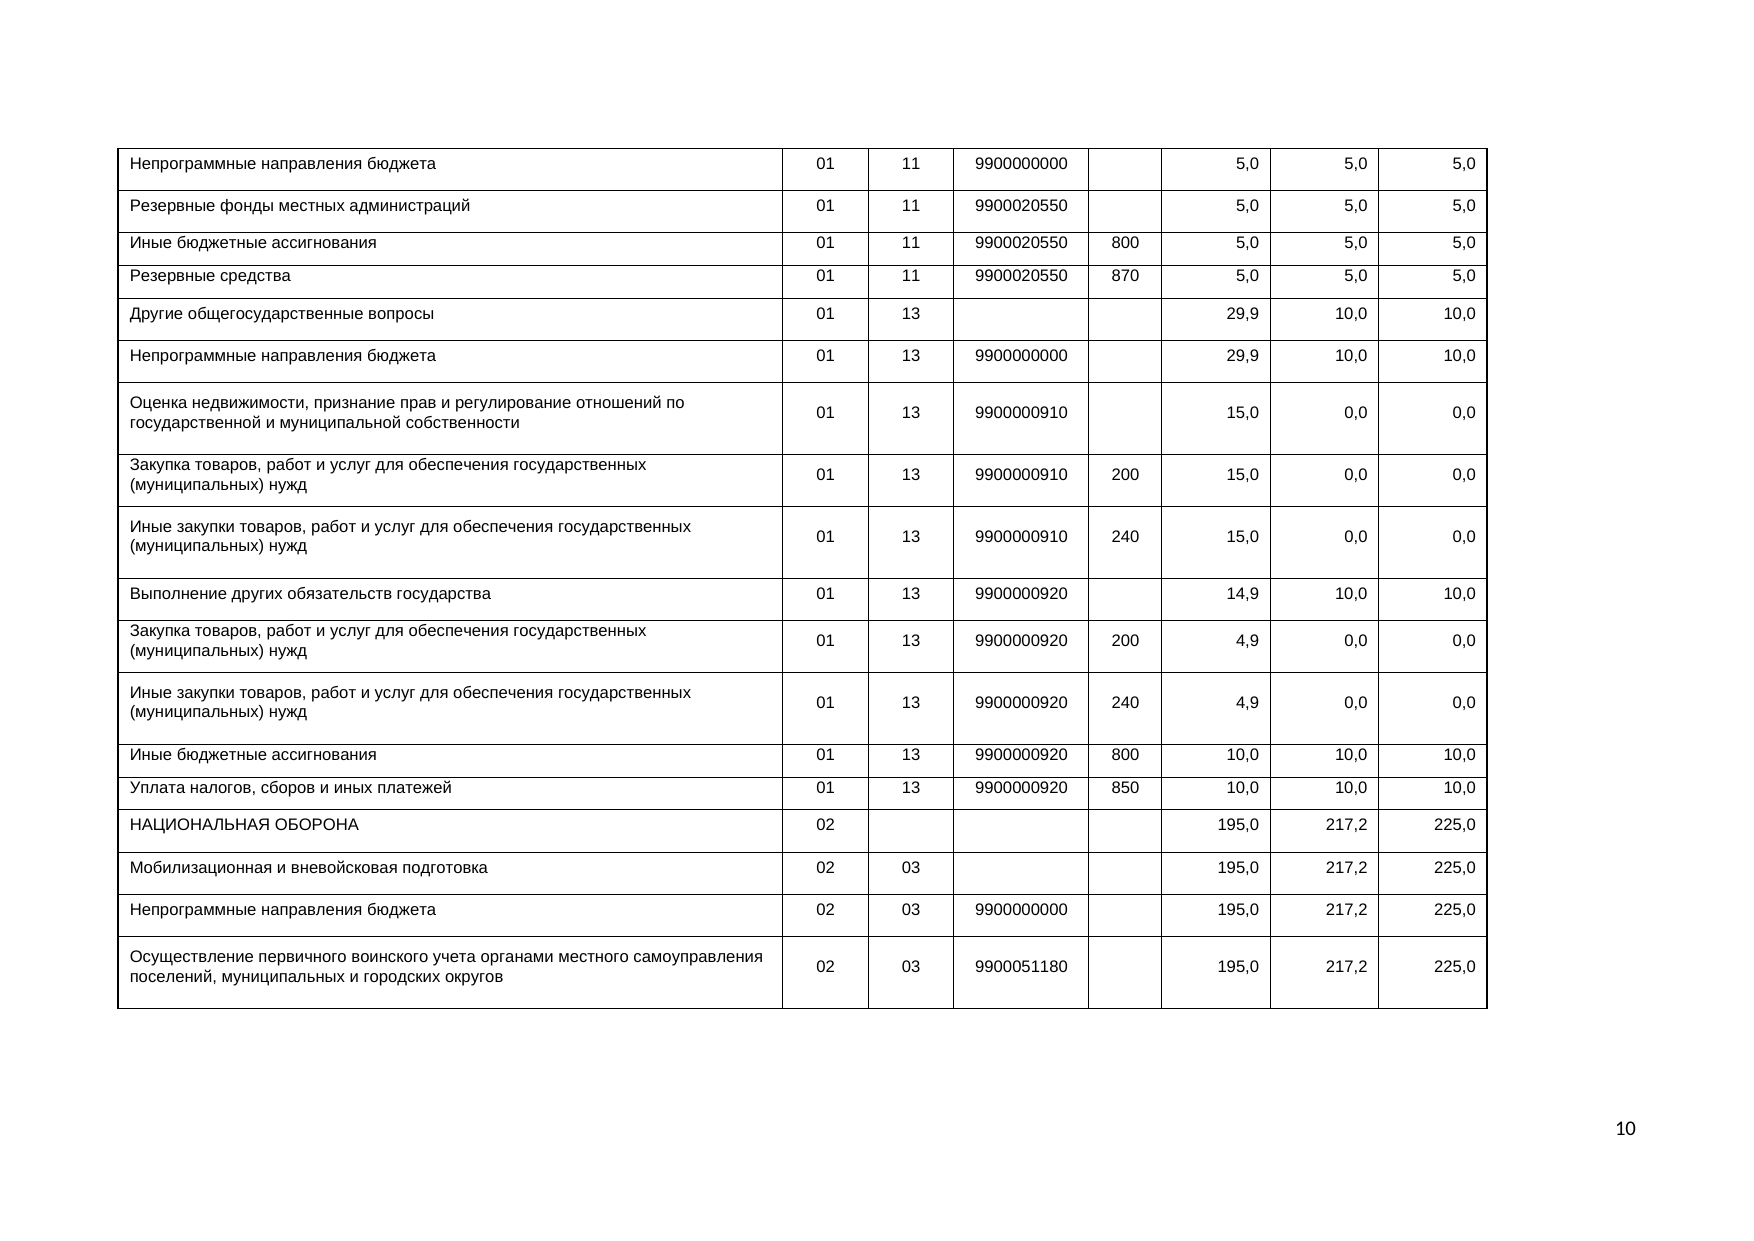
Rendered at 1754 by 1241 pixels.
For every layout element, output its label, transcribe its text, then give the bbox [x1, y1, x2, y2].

table_cell 01 [783, 673, 868, 744]
table_cell 800 [1089, 233, 1161, 265]
table_cell 5,0 [1162, 149, 1270, 190]
table_cell 9900000920 [954, 745, 1088, 777]
table_cell 01 [783, 621, 868, 672]
table_cell 0,0 [1271, 673, 1378, 744]
table_cell 200 [1089, 621, 1161, 672]
table_cell 0,0 [1379, 383, 1486, 454]
table_cell 15,0 [1162, 507, 1270, 578]
table_cell 9900000000 [954, 149, 1088, 190]
table_cell 5,0 [1379, 191, 1486, 232]
table_cell 225,0 [1379, 810, 1486, 852]
table_cell 13 [869, 383, 953, 454]
table_cell 29,9 [1162, 299, 1270, 340]
table_cell 5,0 [1379, 233, 1486, 265]
table_cell 800 [1089, 745, 1161, 777]
table_cell 11 [869, 266, 953, 298]
table_cell Непрограммные направления бюджета [119, 895, 782, 936]
table_cell 5,0 [1271, 266, 1378, 298]
table_cell [954, 853, 1088, 894]
table_cell 13 [869, 673, 953, 744]
table_cell 0,0 [1379, 455, 1486, 506]
table_cell Резервные средства [119, 266, 782, 298]
table_cell НАЦИОНАЛЬНАЯ ОБОРОНА [119, 810, 782, 852]
table_cell 13 [869, 579, 953, 620]
table_cell Уплата налогов, сборов и иных платежей [119, 778, 782, 809]
table_cell 217,2 [1271, 810, 1378, 852]
table_cell Закупка товаров, работ и услуг для обеспечения государственных (муниципальных) нужд [119, 455, 782, 506]
table_cell 200 [1089, 455, 1161, 506]
table_cell 13 [869, 507, 953, 578]
table_cell 13 [869, 745, 953, 777]
table_cell 870 [1089, 266, 1161, 298]
table_cell 9900000920 [954, 778, 1088, 809]
table_cell 10,0 [1162, 778, 1270, 809]
table_cell 0,0 [1271, 507, 1378, 578]
table_cell 195,0 [1162, 853, 1270, 894]
table_cell 10,0 [1271, 745, 1378, 777]
table_cell Резервные фонды местных администраций [119, 191, 782, 232]
table_cell 15,0 [1162, 383, 1270, 454]
table_cell [1089, 341, 1161, 382]
table_cell 10,0 [1271, 299, 1378, 340]
table_cell 03 [869, 937, 953, 1008]
table_cell 5,0 [1271, 191, 1378, 232]
table_cell 9900000910 [954, 507, 1088, 578]
table_cell 01 [783, 579, 868, 620]
table_cell [1089, 810, 1161, 852]
table_cell 01 [783, 507, 868, 578]
table_cell 9900000000 [954, 341, 1088, 382]
table_cell 10,0 [1271, 341, 1378, 382]
table_cell [1089, 937, 1161, 1008]
table_cell 03 [869, 895, 953, 936]
table_cell 4,9 [1162, 621, 1270, 672]
table_cell [869, 810, 953, 852]
table_cell 0,0 [1271, 455, 1378, 506]
table_cell Непрограммные направления бюджета [119, 341, 782, 382]
table_cell 850 [1089, 778, 1161, 809]
table_cell 195,0 [1162, 937, 1270, 1008]
table_cell 10,0 [1379, 299, 1486, 340]
table_cell 01 [783, 455, 868, 506]
table_cell 01 [783, 191, 868, 232]
table_cell 5,0 [1162, 266, 1270, 298]
table_cell 195,0 [1162, 810, 1270, 852]
table_cell Иные бюджетные ассигнования [119, 233, 782, 265]
table_cell Выполнение других обязательств государства [119, 579, 782, 620]
table_cell 9900051180 [954, 937, 1088, 1008]
table_cell Мобилизационная и вневойсковая подготовка [119, 853, 782, 894]
table_cell 0,0 [1379, 621, 1486, 672]
table_cell 15,0 [1162, 455, 1270, 506]
table_cell 0,0 [1379, 507, 1486, 578]
table_cell 10,0 [1271, 778, 1378, 809]
table_cell 9900000910 [954, 383, 1088, 454]
table_cell 13 [869, 341, 953, 382]
table_cell 01 [783, 778, 868, 809]
table_cell 02 [783, 853, 868, 894]
table_cell 01 [783, 233, 868, 265]
table_cell 13 [869, 455, 953, 506]
table_cell Оценка недвижимости, признание прав и регулирование отношений по государственной и муниципальной собственности [119, 383, 782, 454]
table_cell Иные закупки товаров, работ и услуг для обеспечения государственных (муниципальных) нужд [119, 507, 782, 578]
table_cell 01 [783, 745, 868, 777]
table_cell 14,9 [1162, 579, 1270, 620]
table_cell 10,0 [1379, 778, 1486, 809]
table_cell [954, 810, 1088, 852]
table_cell 01 [783, 341, 868, 382]
table_cell 11 [869, 191, 953, 232]
table_cell 10,0 [1379, 579, 1486, 620]
table_cell 195,0 [1162, 895, 1270, 936]
table_cell 5,0 [1379, 266, 1486, 298]
table_cell 01 [783, 266, 868, 298]
table_cell 03 [869, 853, 953, 894]
table_cell 9900000920 [954, 579, 1088, 620]
table_cell [1089, 299, 1161, 340]
table_cell 9900000000 [954, 895, 1088, 936]
table_cell 10,0 [1379, 745, 1486, 777]
table_cell 9900020550 [954, 266, 1088, 298]
table_cell 217,2 [1271, 853, 1378, 894]
table_cell Закупка товаров, работ и услуг для обеспечения государственных (муниципальных) нужд [119, 621, 782, 672]
table_cell 01 [783, 383, 868, 454]
table_cell 5,0 [1271, 233, 1378, 265]
table_cell 11 [869, 233, 953, 265]
table_cell 9900000920 [954, 621, 1088, 672]
table_cell 01 [783, 149, 868, 190]
table_cell 0,0 [1379, 673, 1486, 744]
table_cell 02 [783, 895, 868, 936]
table_cell 10,0 [1379, 341, 1486, 382]
table_cell 13 [869, 621, 953, 672]
table_cell Иные бюджетные ассигнования [119, 745, 782, 777]
table_cell [1089, 191, 1161, 232]
table_cell 240 [1089, 507, 1161, 578]
table_cell 225,0 [1379, 895, 1486, 936]
table_cell 29,9 [1162, 341, 1270, 382]
table_cell 4,9 [1162, 673, 1270, 744]
table_cell 217,2 [1271, 937, 1378, 1008]
table_cell 13 [869, 299, 953, 340]
table_cell 13 [869, 778, 953, 809]
table_cell 225,0 [1379, 937, 1486, 1008]
table_cell 5,0 [1162, 191, 1270, 232]
table_cell 5,0 [1379, 149, 1486, 190]
table_cell Другие общегосударственные вопросы [119, 299, 782, 340]
table_cell 0,0 [1271, 383, 1378, 454]
table_cell 225,0 [1379, 853, 1486, 894]
table_cell 9900020550 [954, 191, 1088, 232]
table_cell 5,0 [1271, 149, 1378, 190]
table_cell [954, 299, 1088, 340]
table_cell [1089, 383, 1161, 454]
table_cell [1089, 149, 1161, 190]
table_cell Осуществление первичного воинского учета органами местного самоуправления поселений, муниципальных и городских округов [119, 937, 782, 1008]
table_cell 5,0 [1162, 233, 1270, 265]
table_cell Иные закупки товаров, работ и услуг для обеспечения государственных (муниципальных) нужд [119, 673, 782, 744]
table_cell 9900020550 [954, 233, 1088, 265]
table_cell 02 [783, 810, 868, 852]
table_cell 11 [869, 149, 953, 190]
table_cell [1089, 853, 1161, 894]
table_cell 02 [783, 937, 868, 1008]
table_cell [1089, 579, 1161, 620]
table_cell 217,2 [1271, 895, 1378, 936]
table_cell 10,0 [1162, 745, 1270, 777]
table_cell 9900000910 [954, 455, 1088, 506]
table_cell 10,0 [1271, 579, 1378, 620]
table_cell 01 [783, 299, 868, 340]
table_cell 0,0 [1271, 621, 1378, 672]
table_cell 9900000920 [954, 673, 1088, 744]
table_cell [1089, 895, 1161, 936]
table_cell 240 [1089, 673, 1161, 744]
table_cell Непрограммные направления бюджета [119, 149, 782, 190]
